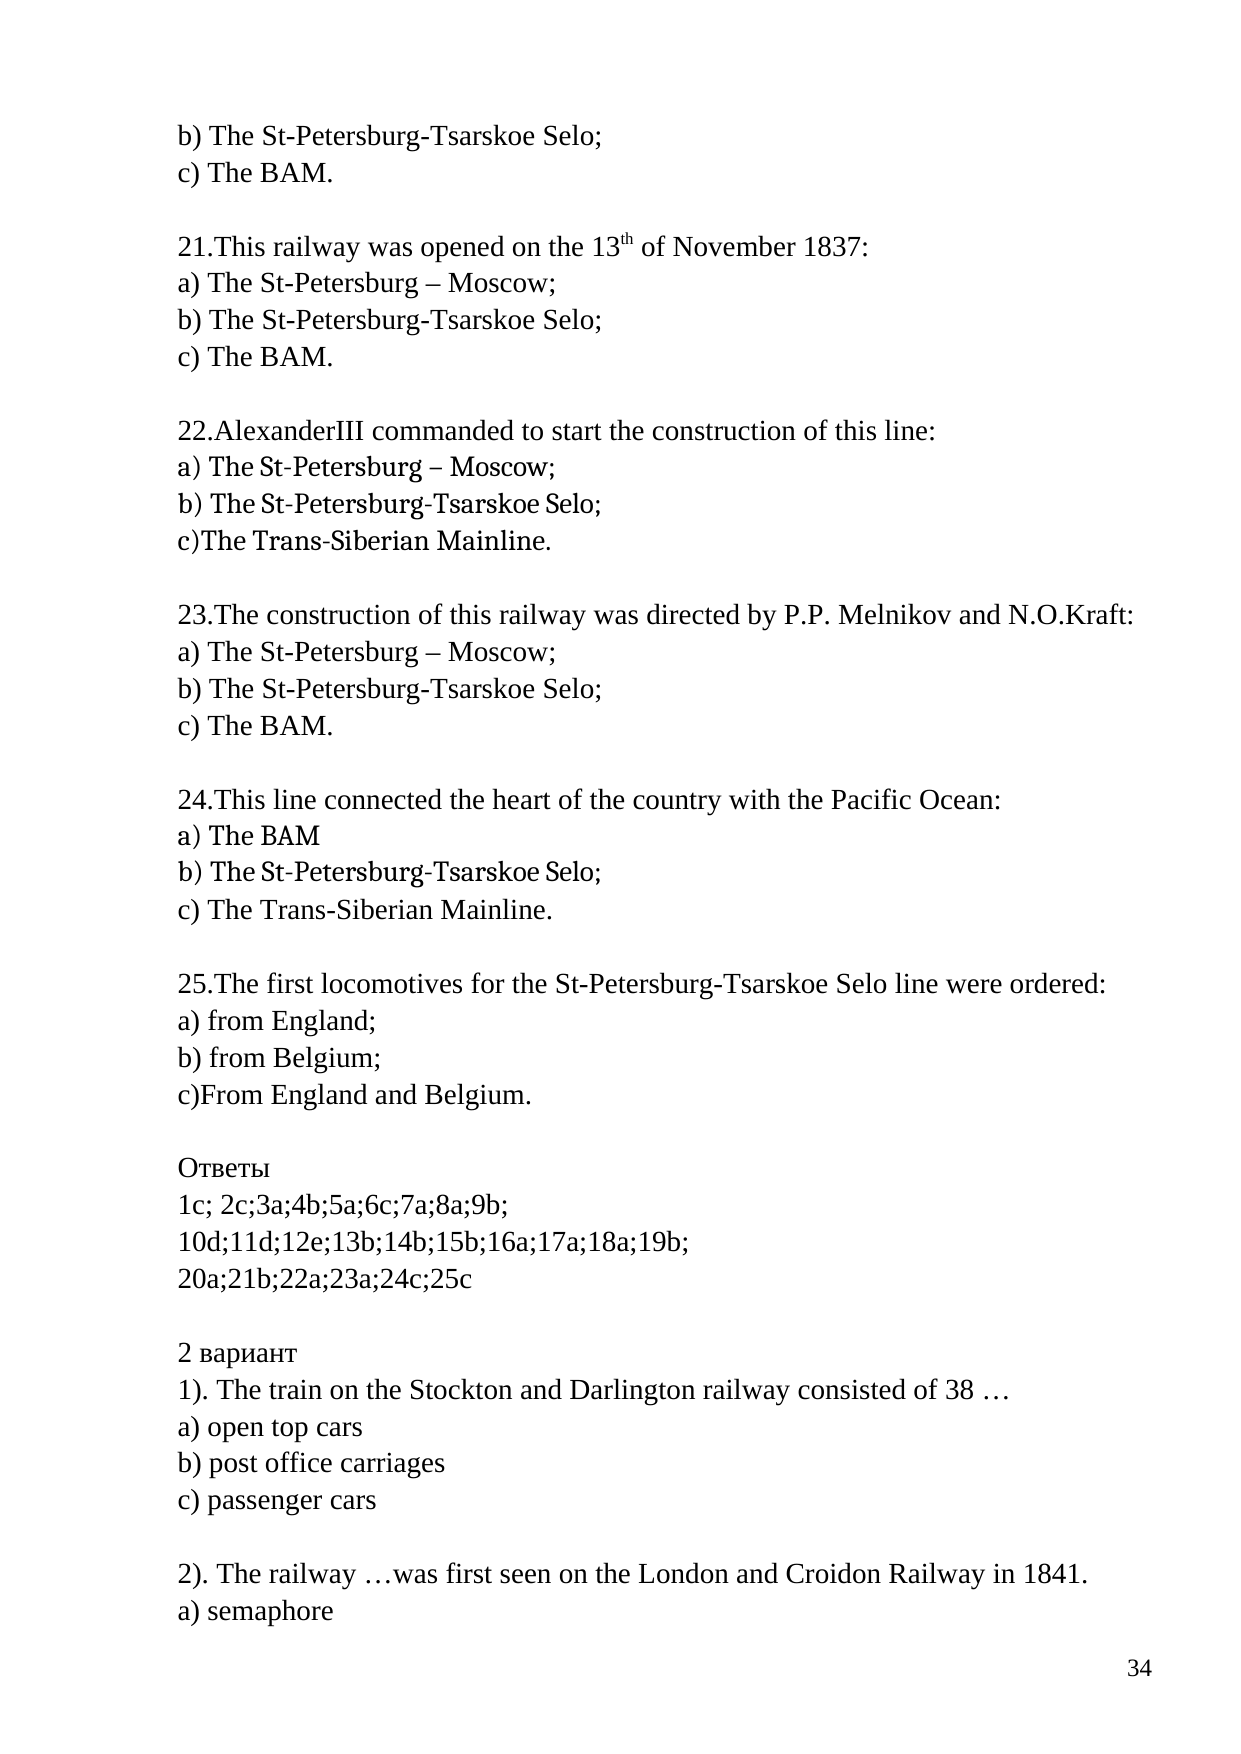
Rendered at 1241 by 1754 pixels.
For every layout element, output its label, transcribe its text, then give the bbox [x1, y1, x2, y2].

text 2 вариант [177, 1335, 1152, 1368]
text a) open top cars [177, 1409, 1152, 1442]
text a) The St-Petersburg – Moscow; [177, 266, 1152, 299]
text 23.The construction of this railway was directed by P.P. Melnikov and N.O.Kraft: [177, 597, 1152, 631]
text b) The St-Petersburg-Tsarskoe Selo; [177, 671, 1152, 705]
text c) The BAM. [177, 155, 1152, 188]
text 22.AlexanderIII commanded to start the construction of this line: [177, 413, 1152, 447]
subtitle b) The St-Petersburg-Tsarskoe Selo; [177, 856, 1152, 889]
text 25.The first locomotives for the St-Petersburg-Tsarskoe Selo line were ordered: [177, 966, 1152, 1000]
text 21.This railway was opened on the 13th of November 1837: [177, 229, 1152, 262]
text Ответы [177, 1151, 1152, 1184]
text c) passenger cars [177, 1482, 1152, 1516]
text b) from Belgium; [177, 1040, 1152, 1073]
text 24.This line connected the heart of the country with the Pacific Ocean: [177, 782, 1152, 815]
text c) The Trans-Siberian Mainline. [177, 892, 1152, 926]
text 1c; 2c;3a;4b;5a;6c;7a;8a;9b; [177, 1187, 1152, 1221]
text c) The BAM. [177, 708, 1152, 742]
text c) The BAM. [177, 339, 1152, 373]
text 1). The train on the Stockton and Darlington railway consisted of 38 … [177, 1372, 1152, 1405]
text a) from England; [177, 1003, 1152, 1037]
subtitle a) The St-Petersburg – Moscow; [177, 450, 1152, 483]
text b) The St-Petersburg-Tsarskoe Selo; [177, 118, 1152, 152]
text c)From England and Belgium. [177, 1077, 1152, 1110]
text 20a;21b;22a;23a;24c;25c [177, 1261, 1152, 1295]
subtitle a) The BAM [177, 819, 1152, 852]
text a) semaphore [177, 1593, 1152, 1627]
text 2). The railway …was first seen on the London and Croidon Railway in 1841. [177, 1556, 1152, 1590]
subtitle b) The St-Petersburg-Tsarskoe Selo; [177, 487, 1152, 520]
text b) The St-Petersburg-Tsarskoe Selo; [177, 302, 1152, 336]
text a) The St-Petersburg – Moscow; [177, 634, 1152, 668]
subtitle c)The Trans-Siberian Mainline. [177, 524, 1152, 557]
text 10d;11d;12e;13b;14b;15b;16a;17a;18a;19b; [177, 1224, 1152, 1258]
text b) post office carriages [177, 1446, 1152, 1479]
